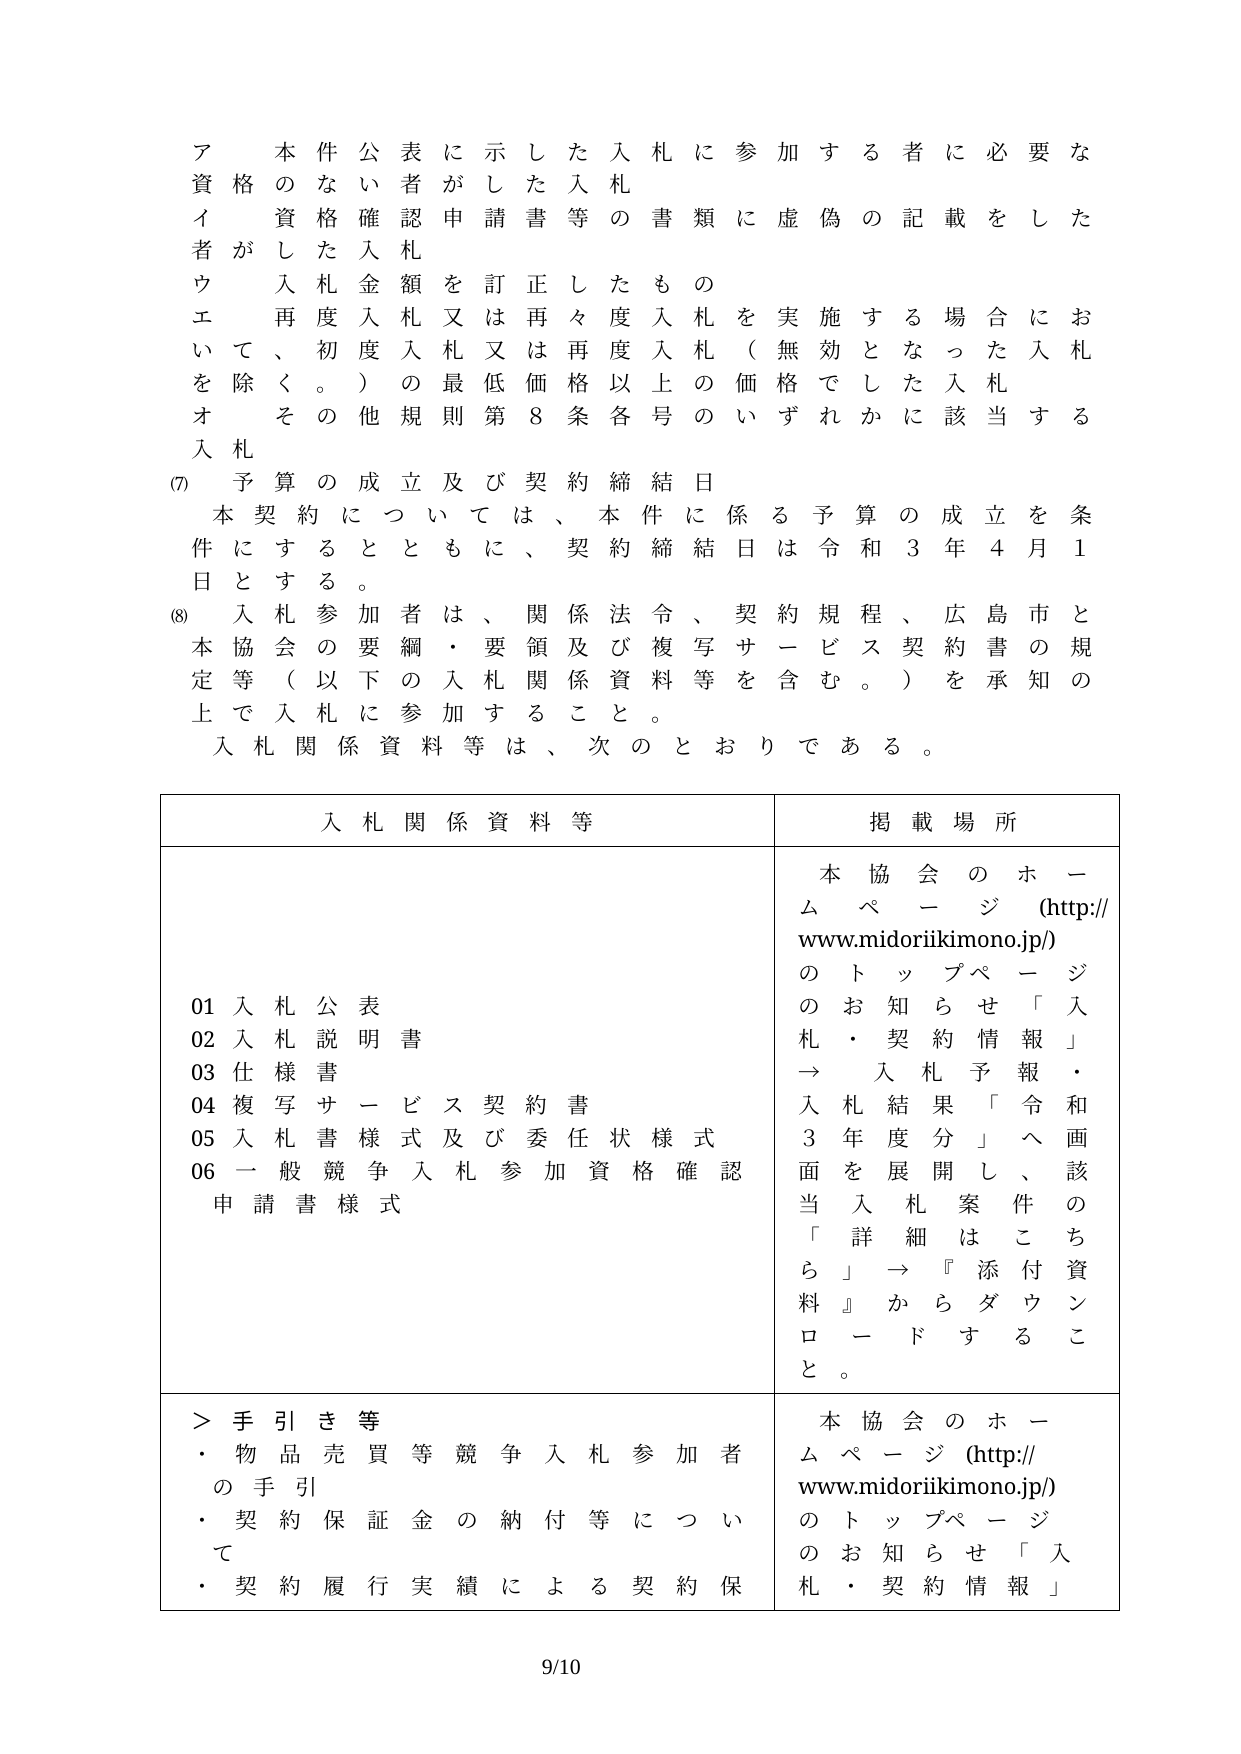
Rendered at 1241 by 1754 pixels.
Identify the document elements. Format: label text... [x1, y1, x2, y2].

text エ 再度入札又は再々度入札を実施する場合において、初度入札又は再度入札（無効となった入札を除く。）の最低価格以上の価格でした入札 [170, 299, 1112, 398]
text 本契約については、本件に係る予算の成立を条件にするとともに、契約締結日は令和３年４月１日とする。 [170, 497, 1112, 596]
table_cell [775, 1394, 1119, 1610]
text ⑺ 予算の成立及び契約締結日 [149, 464, 1112, 497]
table_header 入札関係資料等 [161, 795, 774, 846]
text ウ 入札金額を訂正したもの [170, 266, 1112, 299]
text ア 本件公表に示した入札に参加する者に必要な資格のない者がした入札 [170, 134, 1112, 200]
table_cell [161, 1394, 774, 1610]
table_cell 01入札公表 02入札説明書 03仕様書 04複写サービス契約書 05入札書様式及び委任状様式 06一般競争入札参加資格確認申請書様式 [161, 847, 774, 1393]
table_cell 本協会のホームページ(http://www.midoriikimono.jp/)のトップページのお知らせ「入札・契約情報」→ 入札予報・入札結果「令和３年度分」へ画面を展開し、該当入札案件の「詳細はこちら」→『添付資料』からダウンロードすること。 [775, 847, 1119, 1393]
text イ 資格確認申請書等の書類に虚偽の記載をした者がした入札 [170, 200, 1112, 266]
text 入札関係資料等は、次のとおりである。 [170, 728, 1112, 761]
text オ その他規則第８条各号のいずれかに該当する入札 [170, 398, 1112, 464]
table_header 掲載場所 [775, 795, 1119, 846]
text ⑻ 入札参加者は、関係法令、契約規程、広島市と本協会の要綱・要領及び複写サービス契約書の規定等（以下の入札関係資料等を含む。）を承知の上で入札に参加すること。 [149, 596, 1112, 728]
